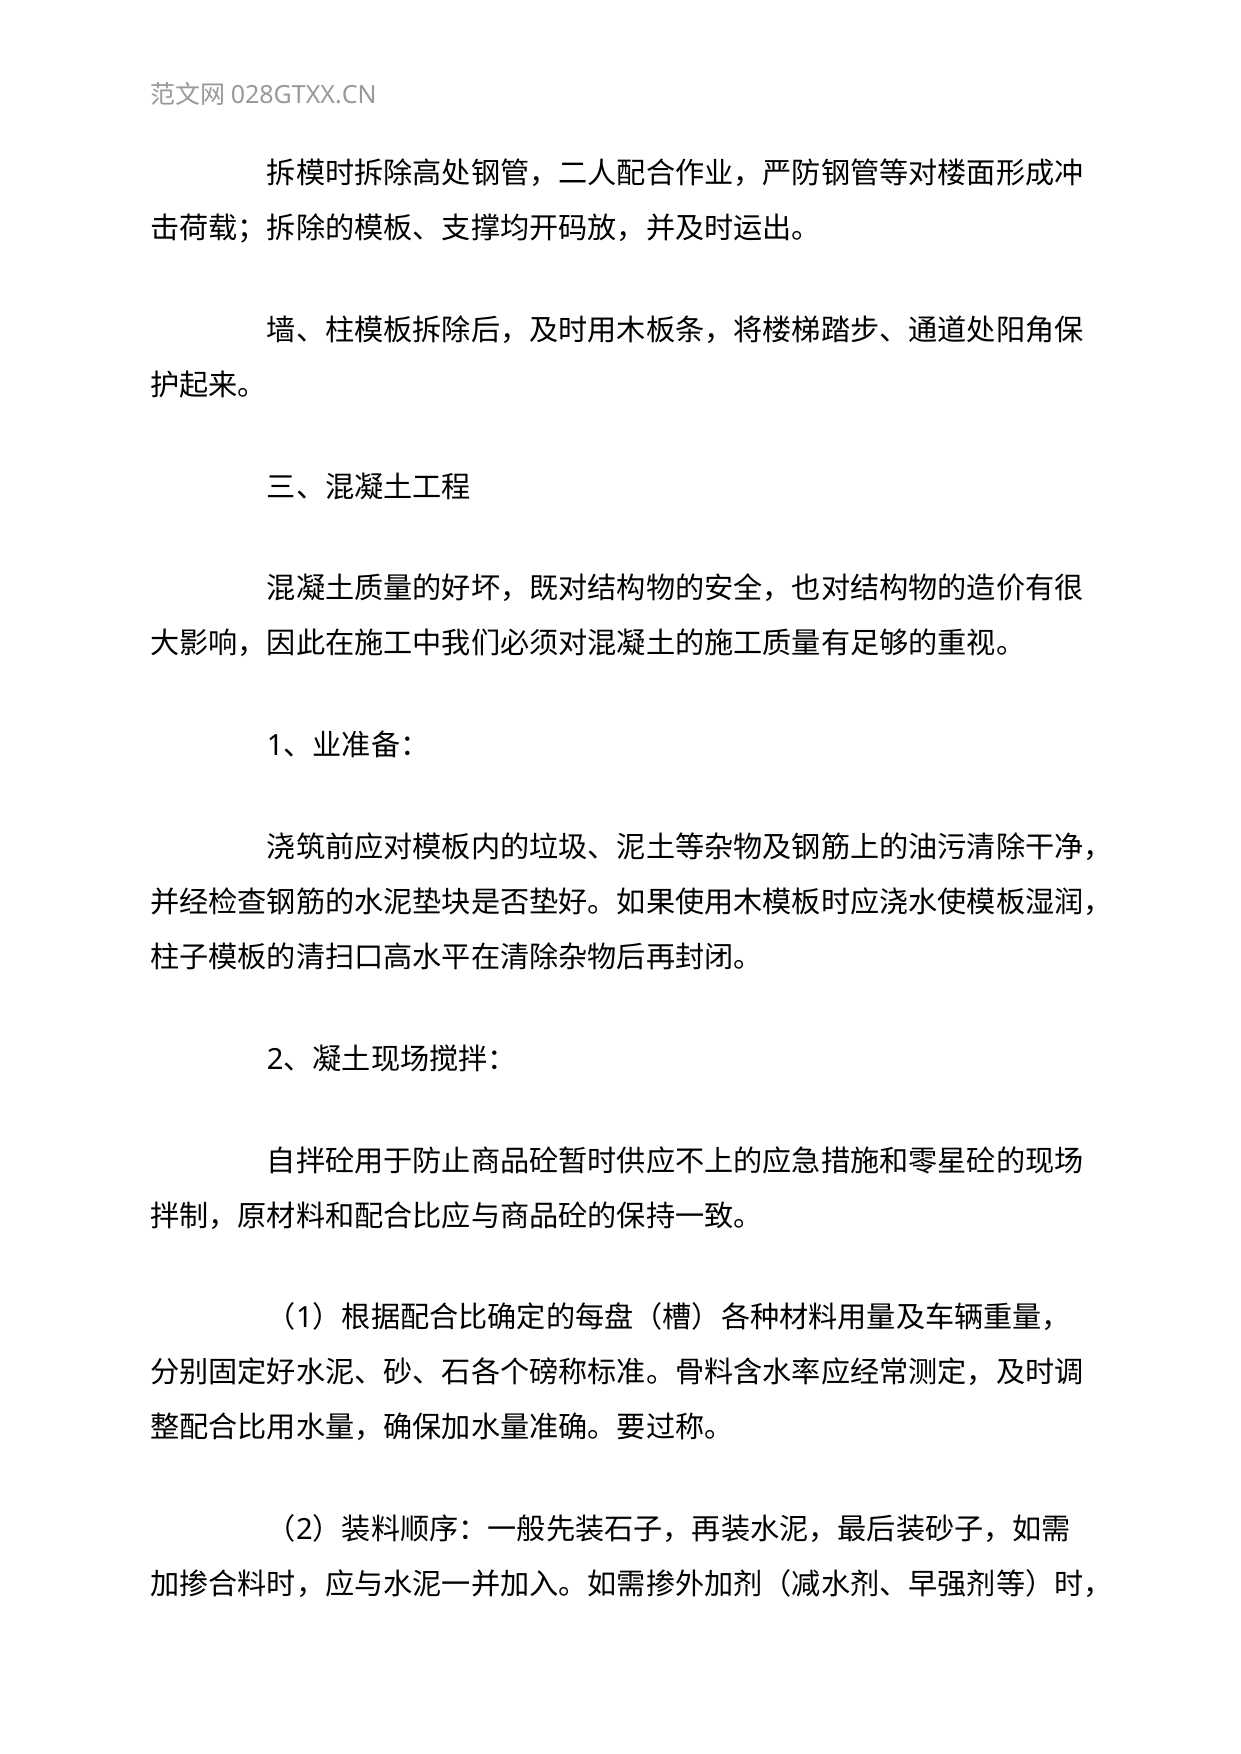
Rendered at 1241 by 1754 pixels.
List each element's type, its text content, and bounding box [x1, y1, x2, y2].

text 拆模时拆除高处钢管，二人配合作业，严防钢管等对楼面形成冲击荷载；拆除的模板、支撑均开码放，并及时运出。 [150, 150, 1090, 247]
text 1、业准备： [150, 722, 1090, 764]
text 混凝土质量的好坏，既对结构物的安全，也对结构物的造价有很大影响，因此在施工中我们必须对混凝土的施工质量有足够的重视。 [150, 565, 1090, 662]
text 墙、柱模板拆除后，及时用木板条，将楼梯踏步、通道处阳角保护起来。 [150, 307, 1090, 404]
text （1）根据配合比确定的每盘（槽）各种材料用量及车辆重量，分别固定好水泥、砂、石各个磅称标准。骨料含水率应经常测定，及时调整配合比用水量，确保加水量准确。要过称。 [150, 1294, 1090, 1446]
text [150, 1506, 1090, 1603]
text 2、凝土现场搅拌： [150, 1035, 1090, 1078]
text 浇筑前应对模板内的垃圾、泥土等杂物及钢筋上的油污清除干净，并经检查钢筋的水泥垫块是否垫好。如果使用木模板时应浇水使模板湿润，柱子模板的清扫口高水平在清除杂物后再封闭。 [150, 824, 1090, 976]
text 自拌砼用于防止商品砼暂时供应不上的应急措施和零星砼的现场拌制，原材料和配合比应与商品砼的保持一致。 [150, 1137, 1090, 1234]
text 三、混凝土工程 [150, 463, 1090, 506]
